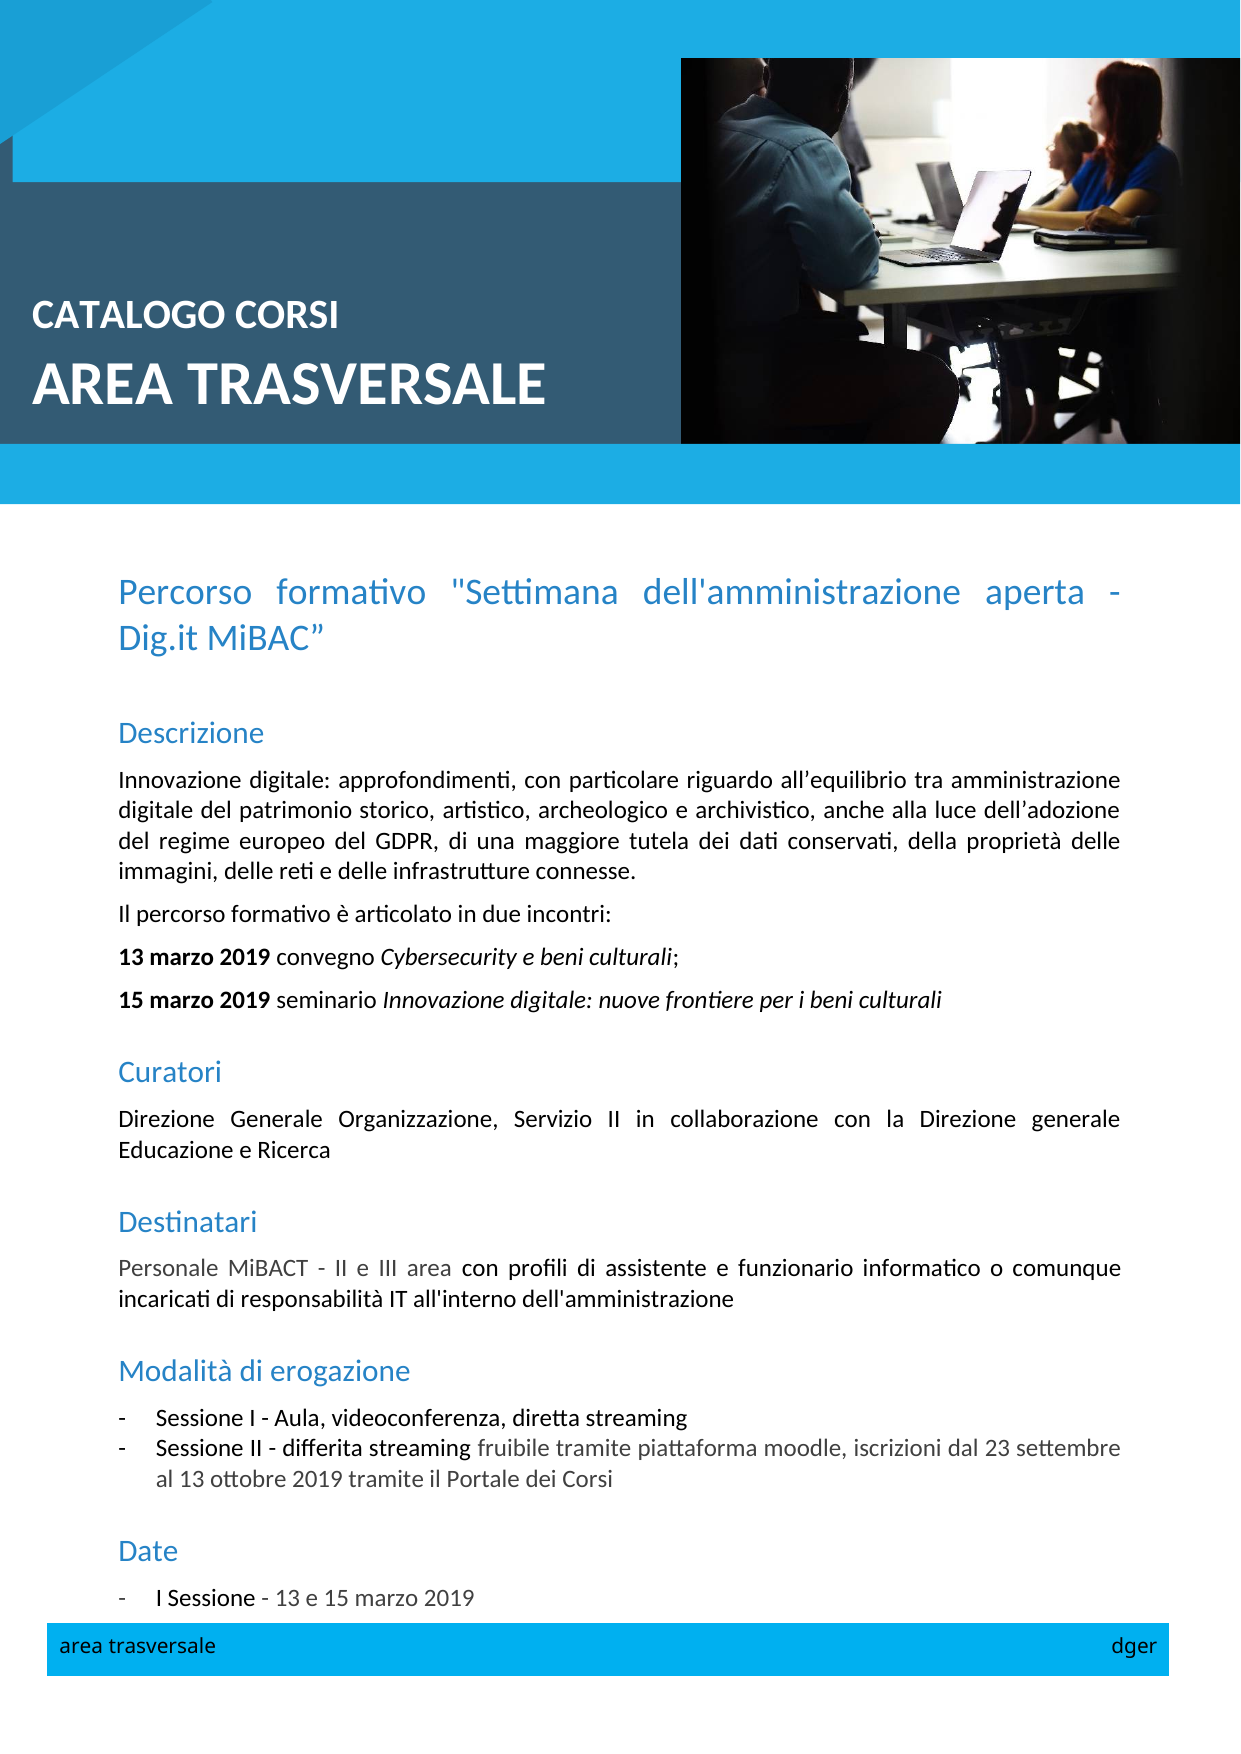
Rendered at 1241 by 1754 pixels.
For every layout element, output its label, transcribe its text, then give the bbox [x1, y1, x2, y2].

list Sessione I - Aula, videoconferenza, diretta streaming [118, 1402, 1122, 1432]
text 15 marzo 2019 seminario Innovazione digitale: nuove frontiere per i beni culturali [118, 984, 1122, 1015]
text Il percorso formativo è articolato in due incontri: [118, 898, 1122, 929]
list Sessione II - differita streaming fruibile tramite piattaforma moodle, iscrizioni dal 23 settembre al 13 ottobre 2019 tramite il Portale dei Corsi [118, 1432, 1122, 1493]
text Curatori [118, 1053, 1122, 1091]
text Innovazione digitale: approfondimenti, con particolare riguardo all’equilibrio tra amministrazione digitale del patrimonio storico, artistico, archeologico e archivistico, anche alla luce dell’adozione del regime europeo del GDPR, di una maggiore tutela dei dati conservati, della proprietà delle immagini, delle reti e delle infrastrutture connesse. [118, 764, 1122, 886]
text 13 marzo 2019 convegno Cybersecurity e beni culturali; [118, 941, 1122, 972]
text Descrizione [118, 713, 1122, 751]
text Direzione Generale Organizzazione, Servizio II in collaborazione con la Direzione generale Educazione e Ricerca [118, 1103, 1122, 1164]
picture [681, 58, 1241, 443]
text Modalità di erogazione [118, 1351, 1122, 1389]
list I Sessione - 13 e 15 marzo 2019 [118, 1582, 1122, 1612]
text Date [118, 1531, 1122, 1569]
text Percorso formativo "Settimana dell'amministrazione aperta - Dig.it MiBAC” [118, 568, 1122, 660]
text Personale MiBACT - II e III area con profili di assistente e funzionario informatico o comunque incaricati di responsabilità IT all'interno dell'amministrazione [118, 1253, 1122, 1314]
text Destinatari [118, 1202, 1122, 1240]
